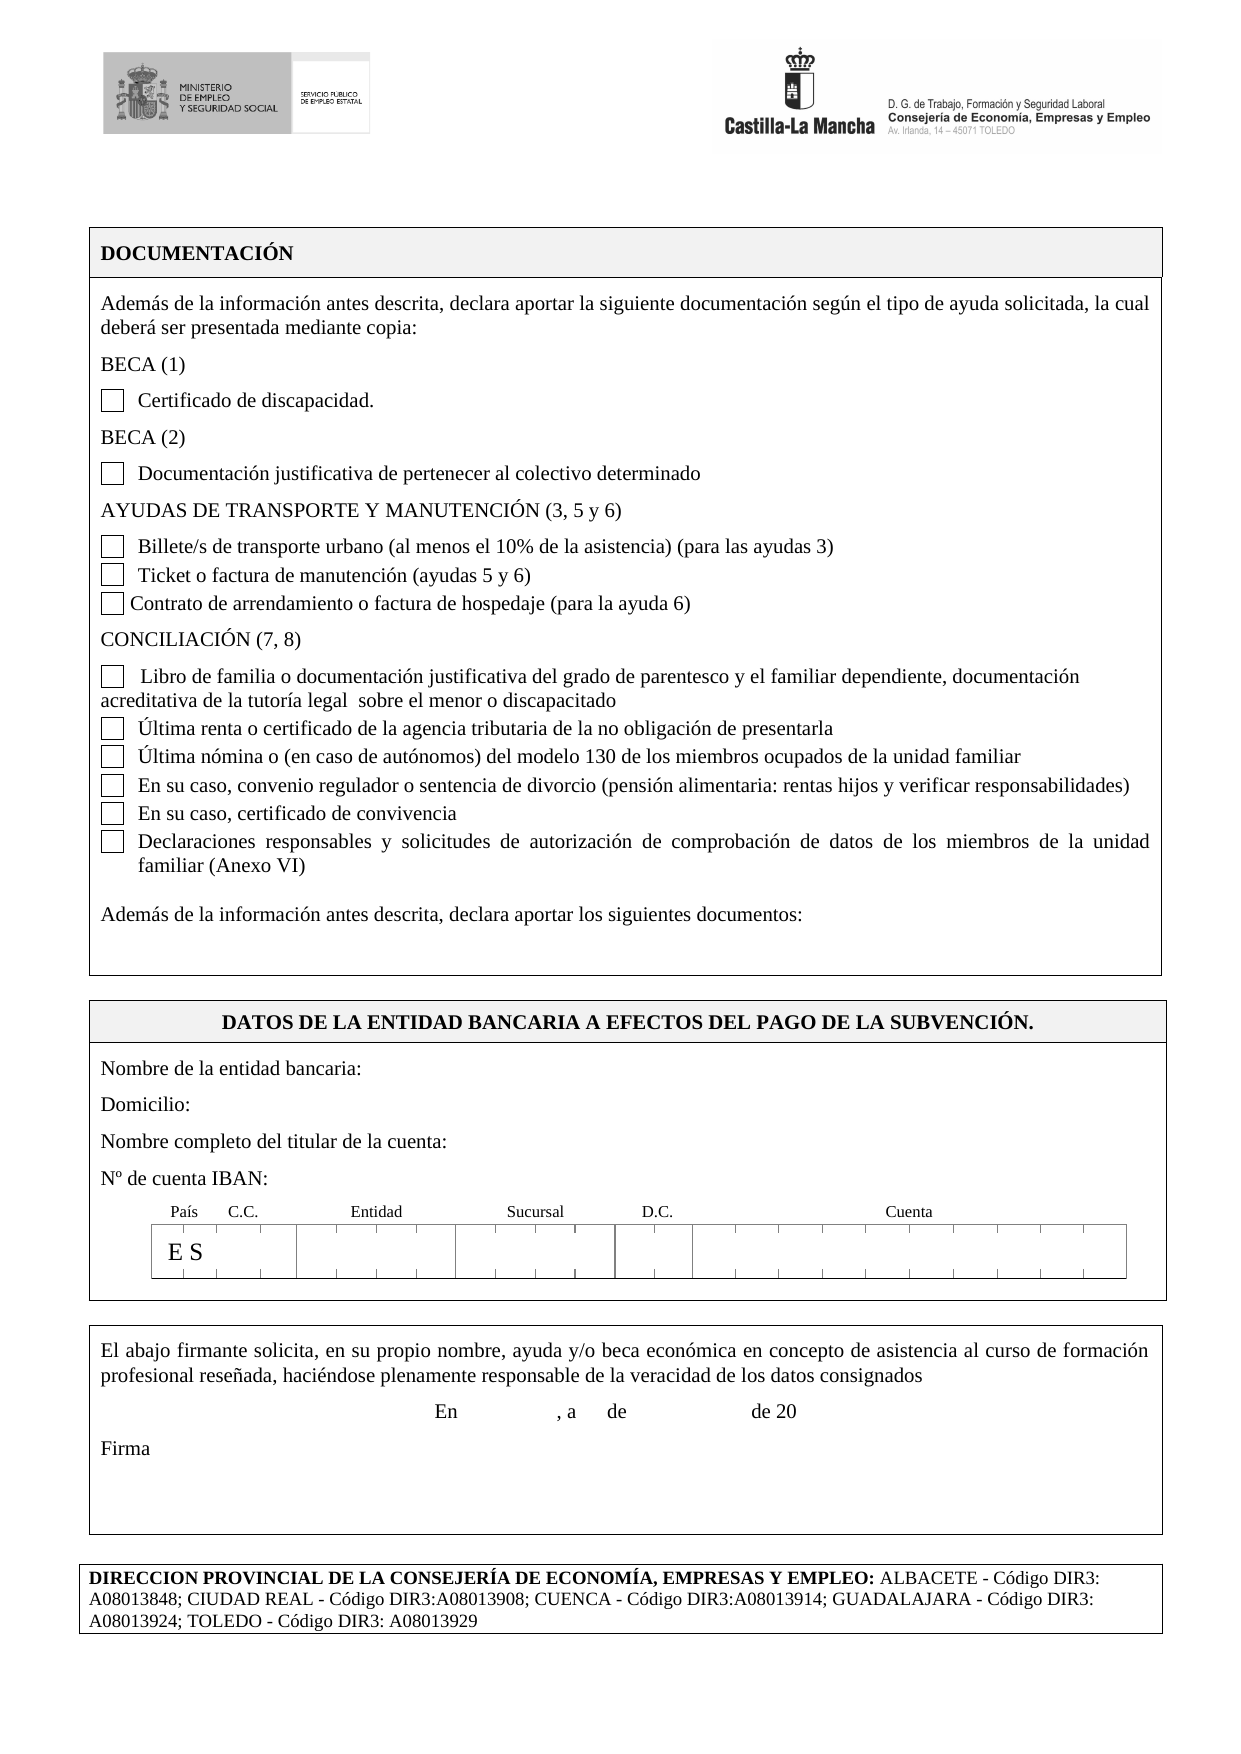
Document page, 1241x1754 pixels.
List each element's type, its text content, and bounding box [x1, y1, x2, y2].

table_cell Nombre de la entidad bancaria: Domicilio: Nombre completo del titular de la cuenta: Nº de cuenta IBAN: [90, 1043, 1166, 1300]
table_header El abajo firmante solicita, en su propio nombre, ayuda y/o beca económica en concepto de asistencia al curso de formación profesional reseñada, haciéndose plenamente responsable de la veracidad de los datos consignados En , a de de 20 Firma [90, 1326, 1162, 1534]
table_header DOCUMENTACIÓN [90, 228, 1162, 277]
text DIRECCION PROVINCIAL DE LA CONSEJERÍA DE ECONOMÍA, EMPRESAS Y EMPLEO: ALBACETE - Código DIR3: A08013848; CIUDAD REAL - Código DIR3:A08013908; CUENCA - Código DIR3:A08013914; GUADALAJARA - Código DIR3: A08013924; TOLEDO - Código DIR3: A08013929 [80, 1565, 1162, 1633]
table_cell Además de la información antes descrita, declara aportar la siguiente documentación según el tipo de ayuda solicitada, la cual deberá ser presentada mediante copia: BECA (1) Certificado de discapacidad. BECA (2) Documentación justificativa de pertenecer al colectivo determinado AYUDAS DE TRANSPORTE Y MANUTENCIÓN (3, 5 y 6) Billete/s de transporte urbano (al menos el 10% de la asistencia) (para las ayudas 3) Ticket o factura de manutención (ayudas 5 y 6) Contrato de arrendamiento o factura de hospedaje (para la ayuda 6) CONCILIACIÓN (7, 8) Libro de familia o documentación justificativa del grado de parentesco y el familiar dependiente, documentación acreditativa de la tutoría legal sobre el menor o discapacitado Última renta o certificado de la agencia tributaria de la no obligación de presentarla Última nómina o (en caso de autónomos) del modelo 130 de los miembros ocupados de la unidad familiar En su caso, convenio regulador o sentencia de divorcio (pensión alimentaria: rentas hijos y verificar responsabilidades) En su caso, certificado de convivencia Declaraciones responsables y solicitudes de autorización de comprobación de datos de los miembros de la unidad familiar (Anexo VI) Además de la información antes descrita, declara aportar los siguientes documentos: [90, 278, 1161, 975]
table_header DATOS DE LA ENTIDAD BANCARIA A EFECTOS DEL PAGO DE LA SUBVENCIÓN. [90, 1001, 1166, 1042]
